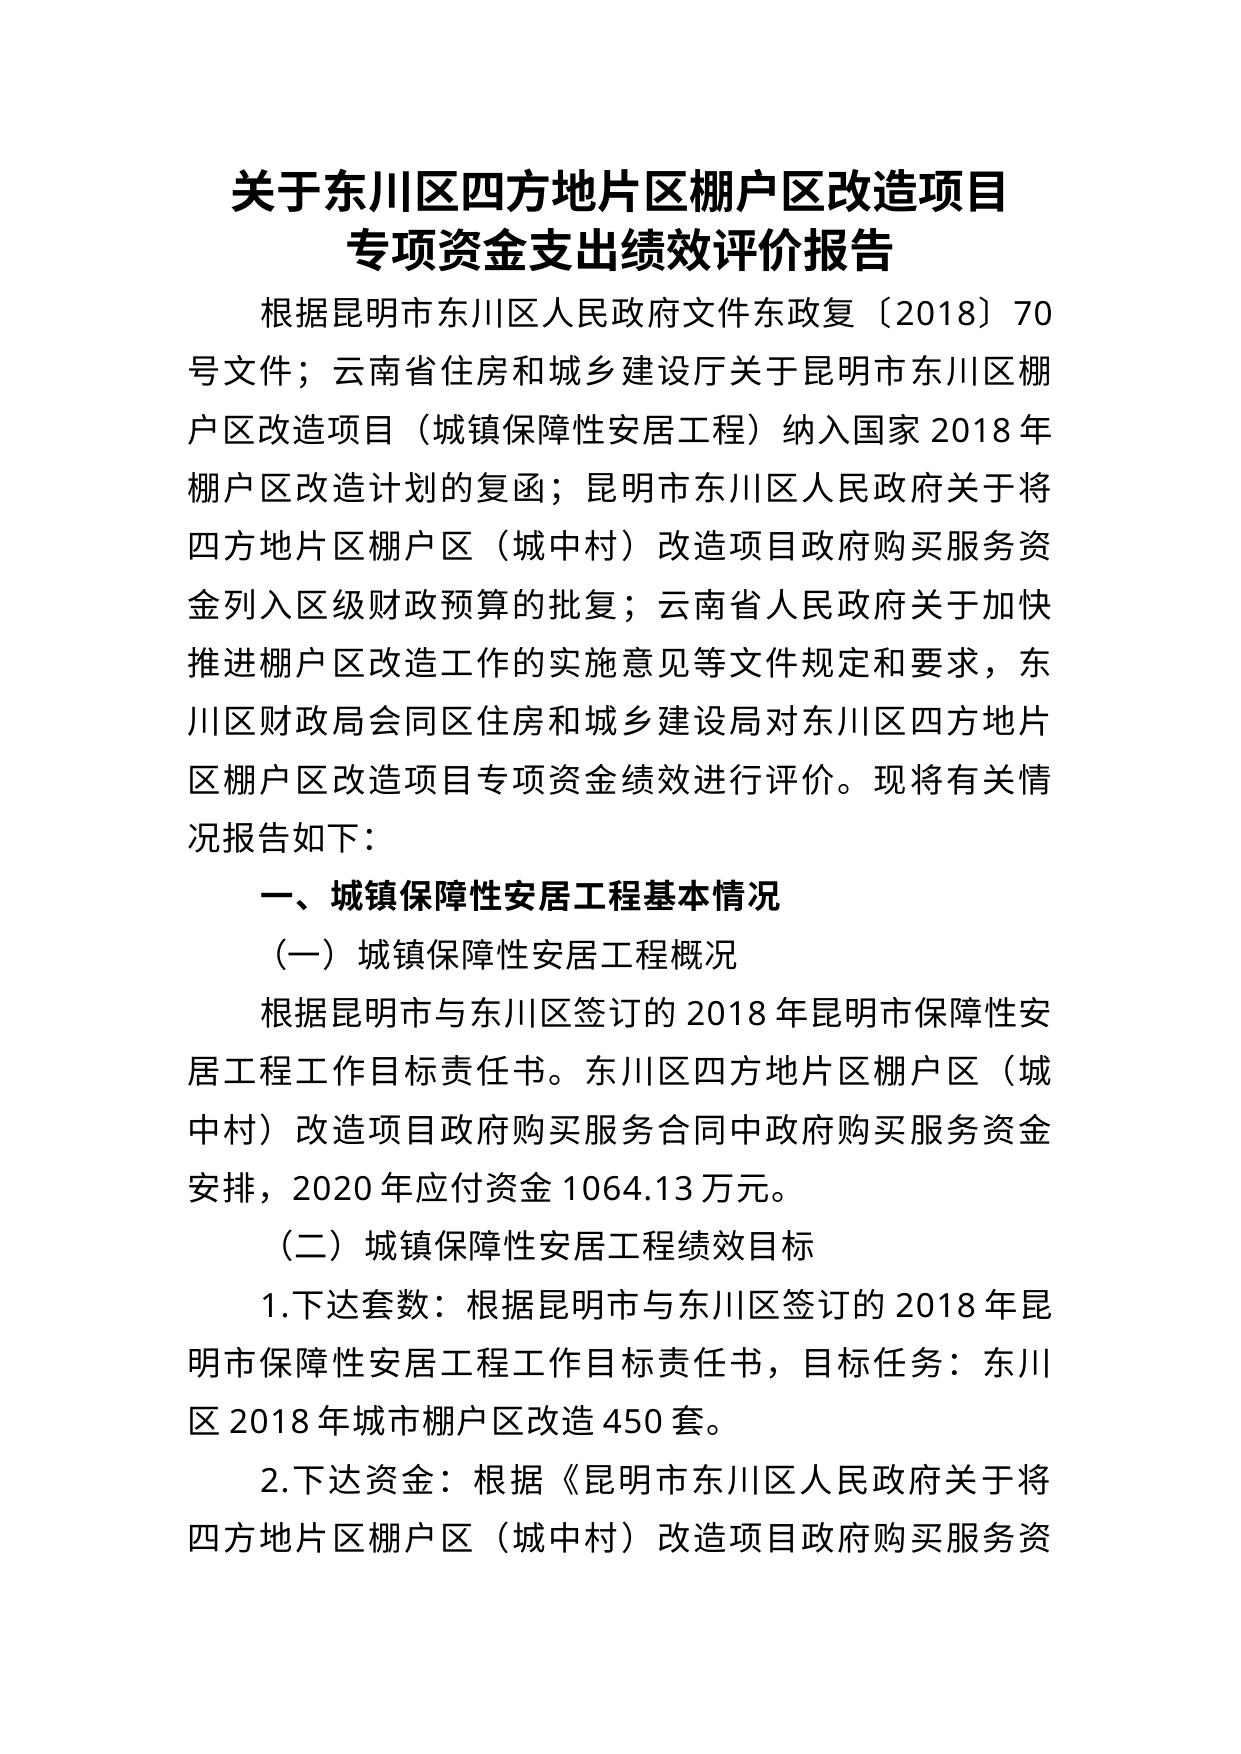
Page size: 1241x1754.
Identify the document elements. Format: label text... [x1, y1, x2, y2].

text 1.下达套数：根据昆明市与东川区签订的2018年昆明市保障性安居工程工作目标责任书，目标任务：东川区2018年城市棚户区改造450套。 [187, 1270, 1053, 1445]
text 根据昆明市东川区人民政府文件东政复〔2018〕70号文件；云南省住房和城乡建设厅关于昆明市东川区棚户区改造项目（城镇保障性安居工程）纳入国家2018年棚户区改造计划的复函；昆明市东川区人民政府关于将四方地片区棚户区（城中村）改造项目政府购买服务资金列入区级财政预算的批复；云南省人民政府关于加快推进棚户区改造工作的实施意见等文件规定和要求，东川区财政局会同区住房和城乡建设局对东川区四方地片区棚户区改造项目专项资金绩效进行评价。现将有关情况报告如下： [187, 279, 1053, 862]
text （一）城镇保障性安居工程概况 [187, 920, 1053, 979]
text 一、城镇保障性安居工程基本情况 [187, 862, 1053, 920]
text 专项资金支出绩效评价报告 [187, 220, 1053, 279]
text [187, 1445, 1053, 1562]
text 根据昆明市与东川区签订的2018年昆明市保障性安居工程工作目标责任书。东川区四方地片区棚户区（城中村）改造项目政府购买服务合同中政府购买服务资金安排，2020年应付资金1064.13万元。 [187, 979, 1053, 1212]
text （二）城镇保障性安居工程绩效目标 [187, 1212, 1053, 1270]
text 关于东川区四方地片区棚户区改造项目 [187, 162, 1053, 220]
